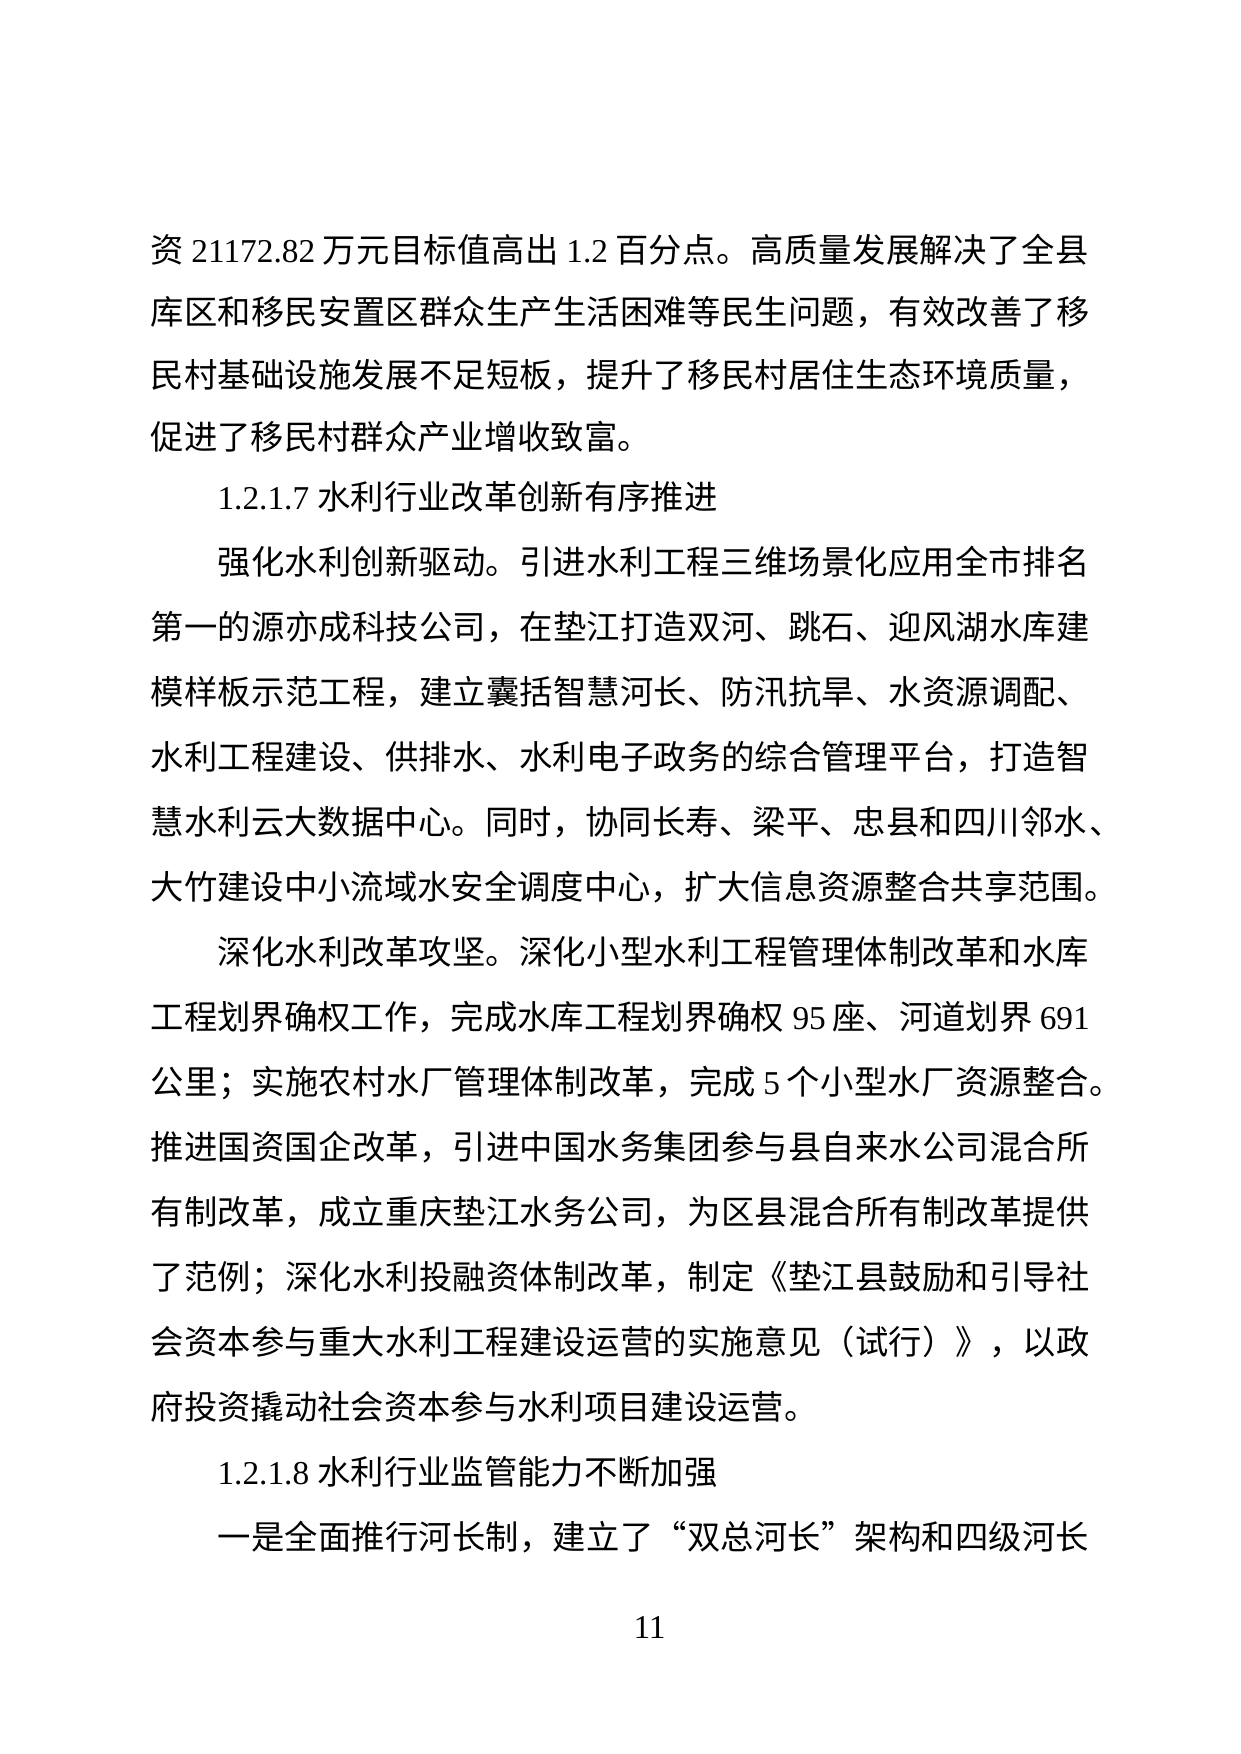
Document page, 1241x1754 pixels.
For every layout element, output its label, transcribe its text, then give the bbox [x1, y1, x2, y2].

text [151, 1502, 1089, 1567]
text 强化水利创新驱动。引进水利工程三维场景化应用全市排名第一的源亦成科技公司，在垫江打造双河、跳石、迎风湖水库建模样板示范工程，建立囊括智慧河长、防汛抗旱、水资源调配、水利工程建设、供排水、水利电子政务的综合管理平台，打造智慧水利云大数据中心。同时，协同长寿、梁平、忠县和四川邻水、大竹建设中小流域水安全调度中心，扩大信息资源整合共享范围。 [151, 527, 1089, 917]
text 深化水利改革攻坚。深化小型水利工程管理体制改革和水库工程划界确权工作，完成水库工程划界确权95座、河道划界691公里；实施农村水厂管理体制改革，完成5个小型水厂资源整合。推进国资国企改革，引进中国水务集团参与县自来水公司混合所有制改革，成立重庆垫江水务公司，为区县混合所有制改革提供了范例；深化水利投融资体制改革，制定《垫江县鼓励和引导社会资本参与重大水利工程建设运营的实施意见（试行）》，以政府投资撬动社会资本参与水利项目建设运营。 [151, 917, 1089, 1437]
text 1.2.1.7 水利行业改革创新有序推进 [151, 462, 1089, 527]
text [151, 212, 1089, 462]
text 1.2.1.8 水利行业监管能力不断加强 [151, 1437, 1089, 1502]
